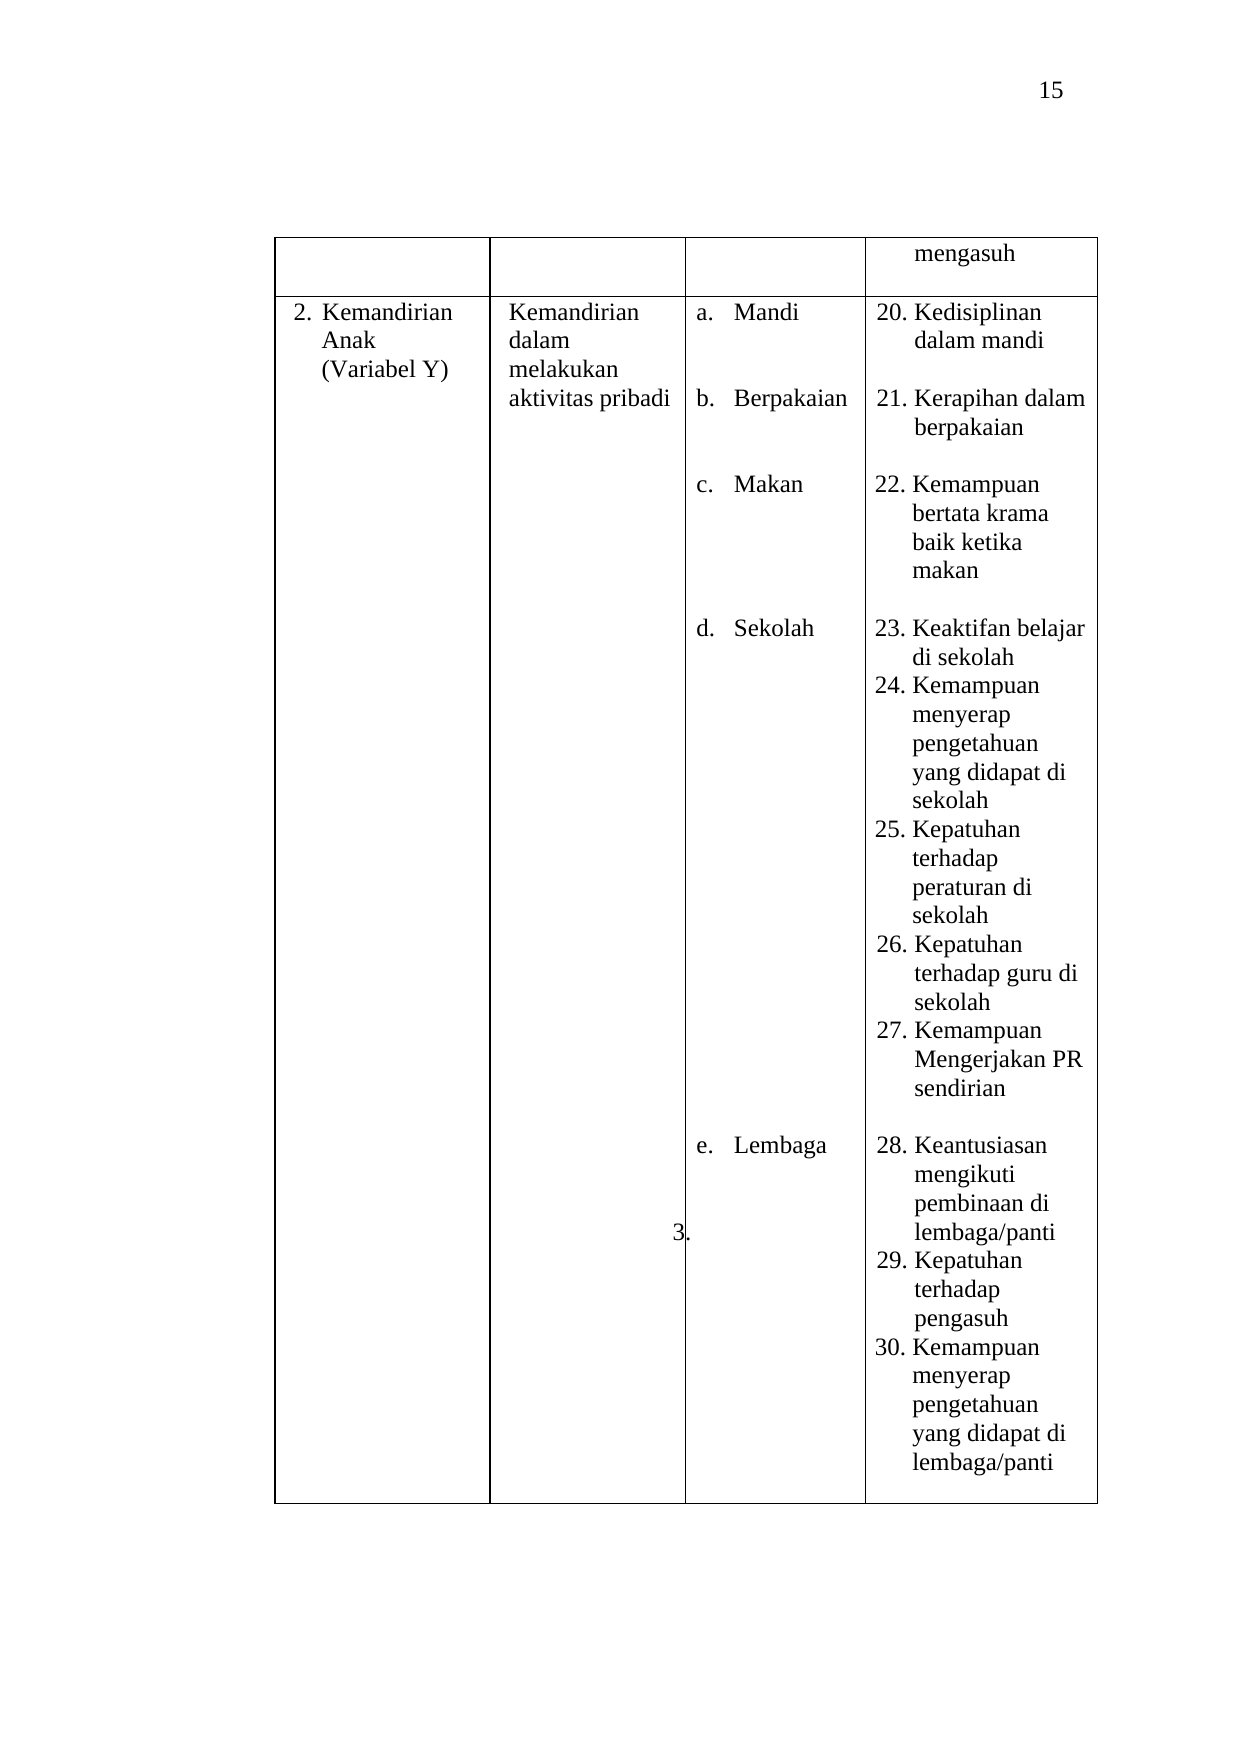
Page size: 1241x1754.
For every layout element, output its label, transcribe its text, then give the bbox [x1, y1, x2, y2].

table_cell Mandi Berpakaian Makan Sekolah Lembaga [686, 297, 865, 1503]
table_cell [686, 238, 865, 296]
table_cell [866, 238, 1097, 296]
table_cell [491, 238, 685, 296]
table_cell Kemandirian dalam melakukan aktivitas pribadi 2. [491, 297, 685, 1503]
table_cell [276, 238, 489, 296]
table_cell 20. Kedisiplinan dalam mandi 21. Kerapihan dalam berpakaian Kemampuan bertata krama baik ketika makan Keaktifan belajar di sekolah Kemampuan menyerap pengetahuan yang didapat di sekolah Kepatuhan terhadap peraturan di sekolah Kepatuhan terhadap guru di sekolah Kemampuan Mengerjakan PR sendirian Keantusiasan mengikuti pembinaan di lembaga/panti Kepatuhan terhadap pengasuh Kemampuan menyerap pengetahuan yang didapat di lembaga/panti [866, 297, 1097, 1503]
table_cell 2. Kemandirian Anak (Variabel Y) [276, 297, 489, 1503]
